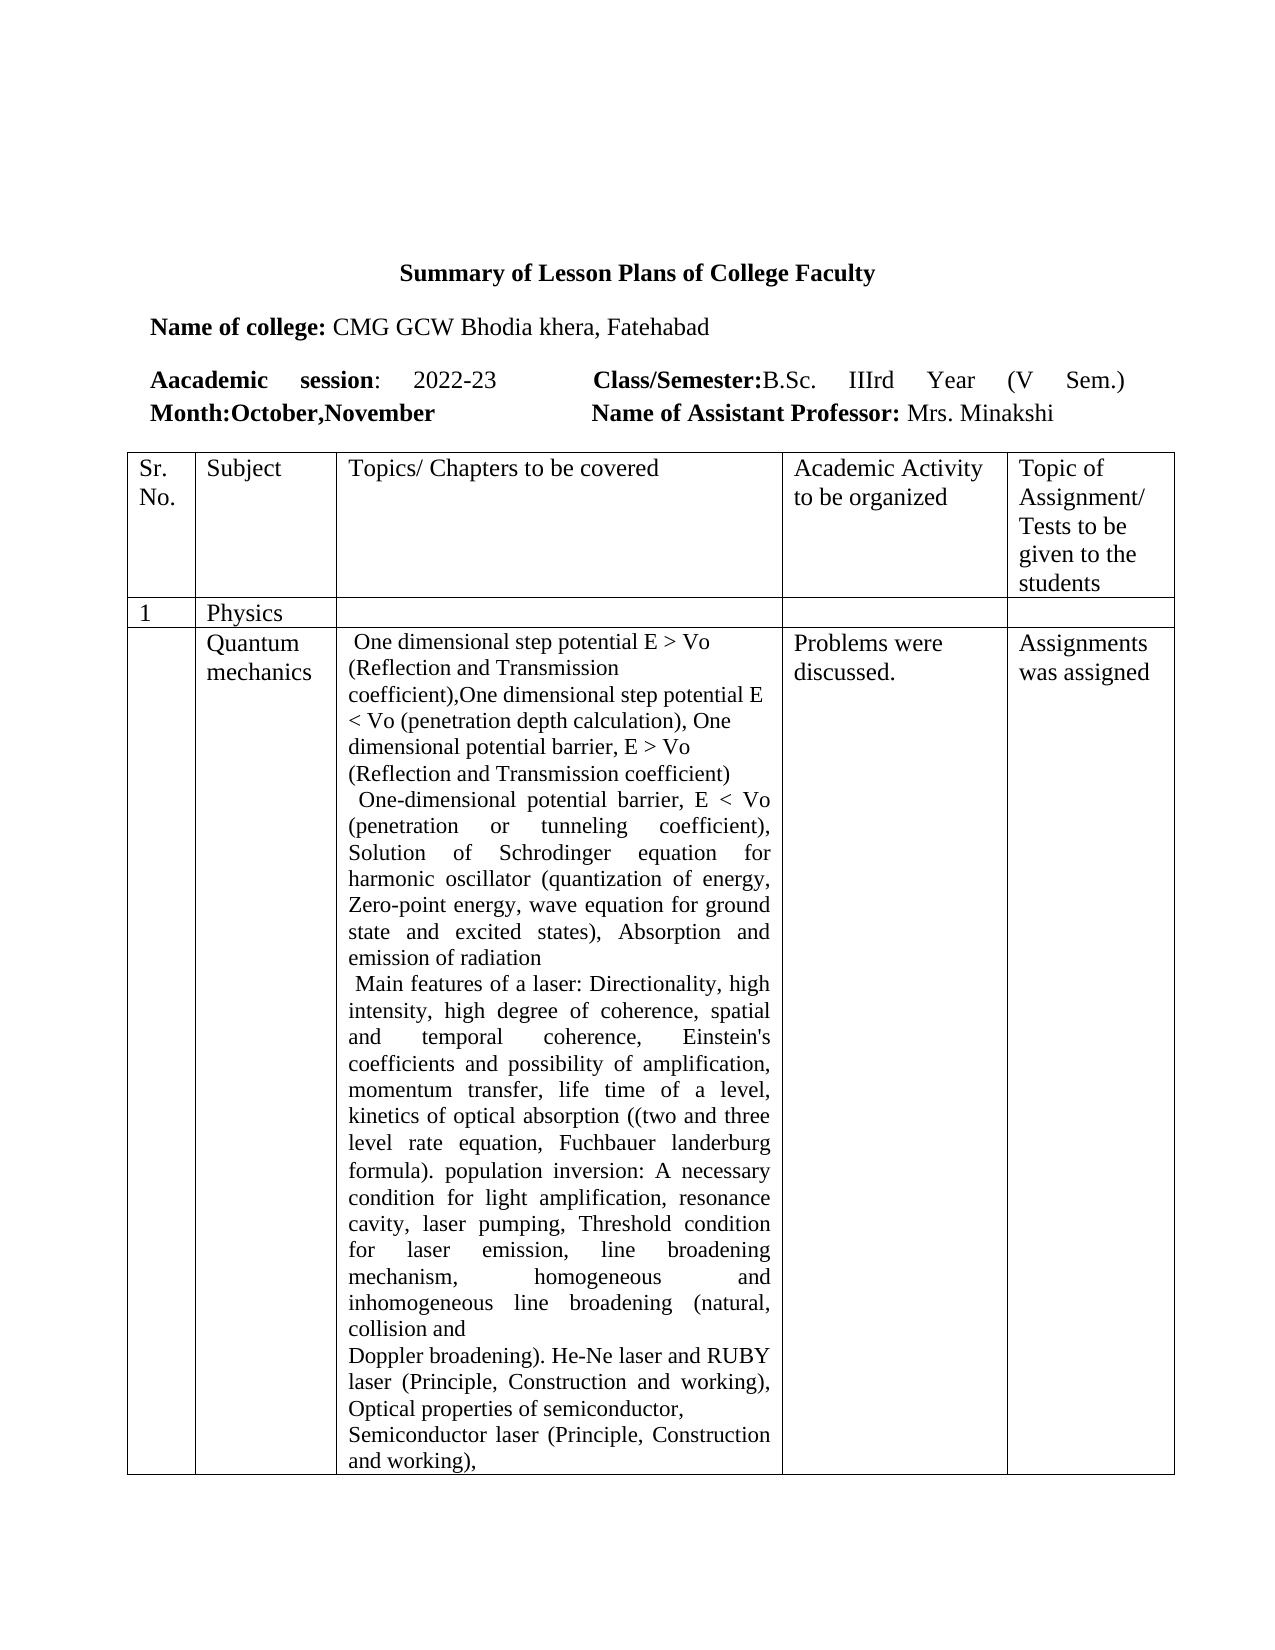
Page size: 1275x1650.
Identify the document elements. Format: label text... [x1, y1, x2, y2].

table_cell 1 [128, 598, 195, 627]
table_cell [128, 628, 195, 1474]
table_cell [1008, 598, 1174, 627]
text Name of college: CMG GCW Bhodia khera, Fatehabad [150, 312, 1125, 340]
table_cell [783, 628, 1007, 1474]
table_cell [337, 598, 782, 627]
table_header Sr. No. [128, 453, 195, 597]
text Summary of Lesson Plans of College Faculty [150, 258, 1125, 286]
table_cell Quantum mechanics [196, 628, 336, 1474]
table_header Topics/ Chapters to be covered [337, 453, 782, 597]
text Aacademic session: 2022-23 Class/Semester:B.Sc. IIIrd Year (V Sem.) Month:October,November Name of Assistant Professor: Mrs. Minakshi [150, 365, 1125, 427]
table_cell Physics [196, 598, 336, 627]
table_cell [783, 598, 1007, 627]
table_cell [1008, 628, 1174, 1474]
table_header Subject [196, 453, 336, 597]
table_header Academic Activity to be organized [783, 453, 1007, 597]
table_header Topic of Assignment/ Tests to be given to the students [1008, 453, 1174, 597]
